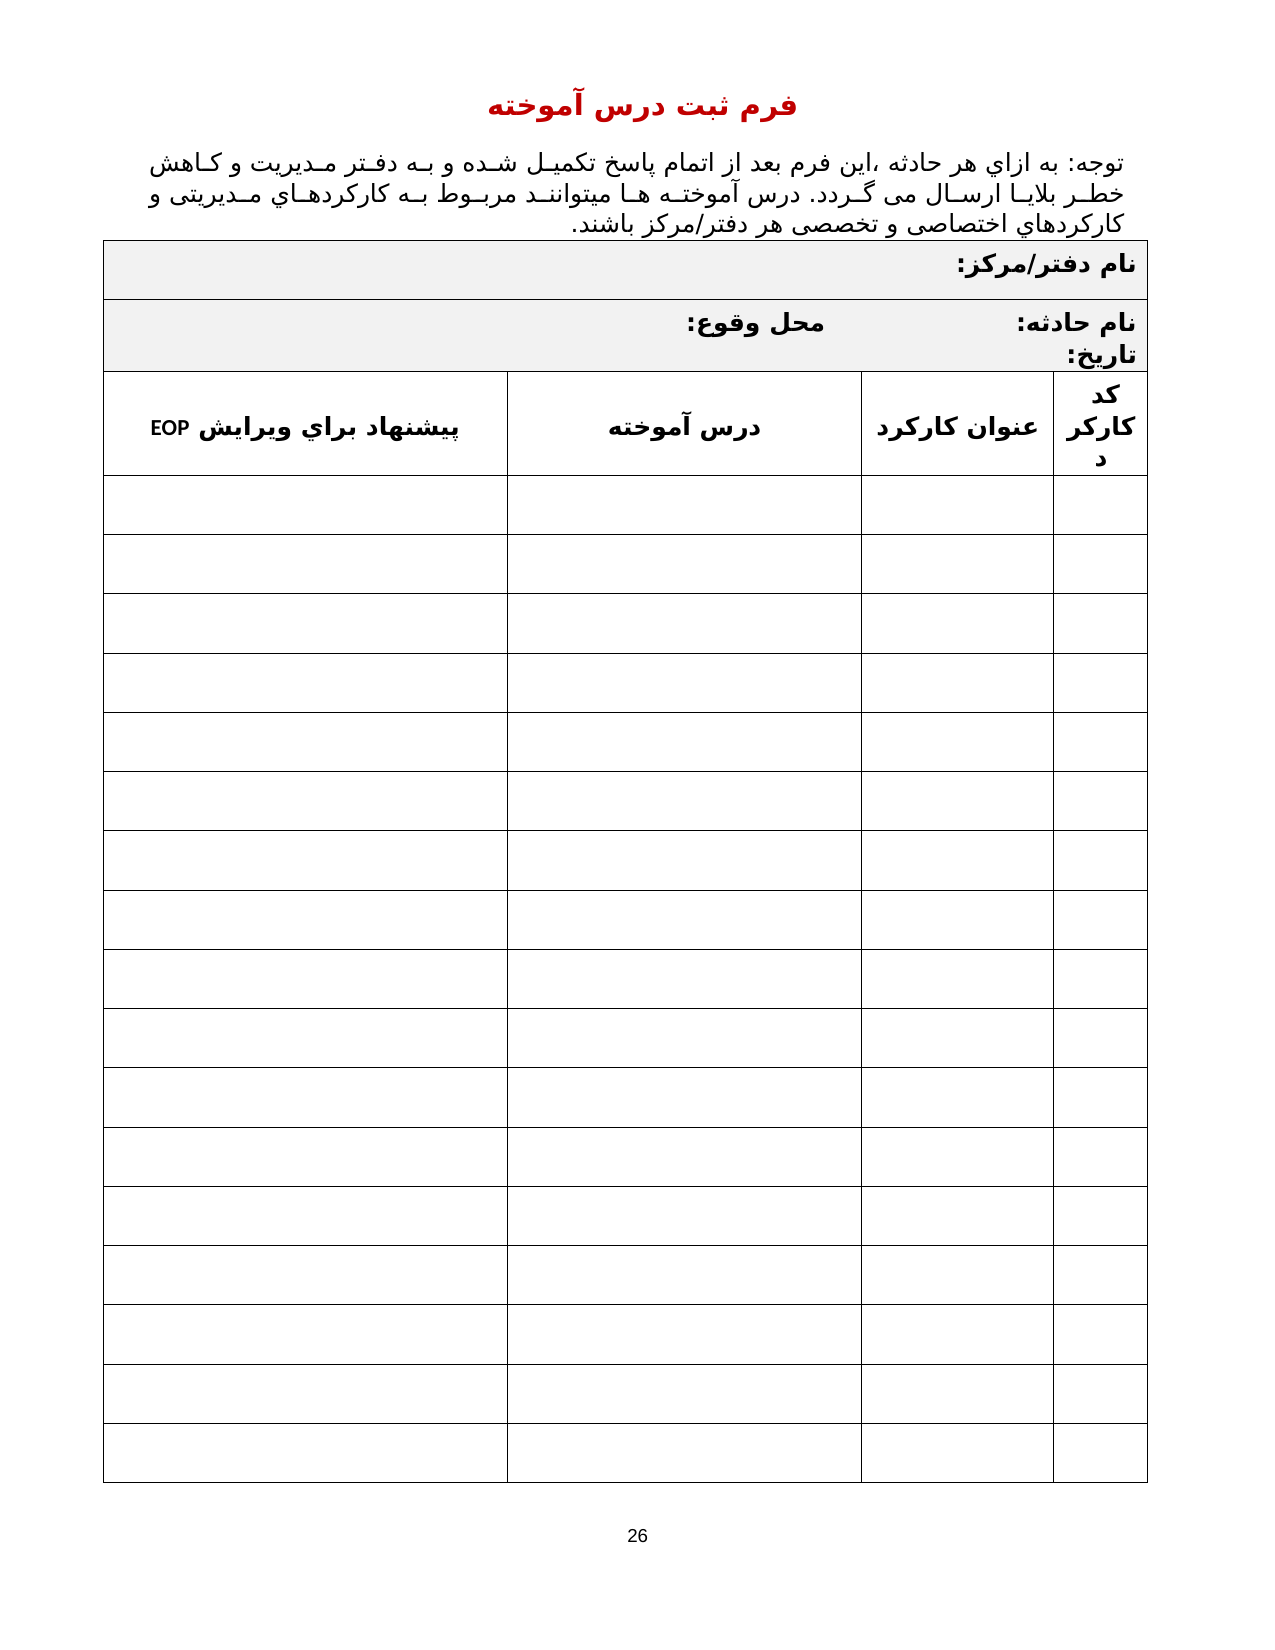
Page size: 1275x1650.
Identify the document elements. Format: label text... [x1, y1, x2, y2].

table_cell [508, 1424, 861, 1482]
table_cell [862, 1424, 1053, 1482]
table_cell [862, 1365, 1053, 1423]
table_cell [104, 1305, 507, 1364]
table_cell [1054, 772, 1147, 830]
table_cell [104, 772, 507, 830]
table_cell [1054, 1068, 1147, 1127]
table_cell [862, 950, 1053, 1008]
table_cell [1054, 594, 1147, 652]
table_cell [104, 476, 507, 534]
table_cell [508, 950, 861, 1008]
table_cell [104, 1009, 507, 1067]
table_cell [508, 891, 861, 949]
table_cell [104, 594, 507, 652]
table_cell عنوان کارکرد [862, 372, 1053, 474]
table_cell [862, 772, 1053, 830]
table_cell [1054, 891, 1147, 949]
table_cell [104, 713, 507, 771]
table_cell [862, 1305, 1053, 1364]
table_cell [508, 476, 861, 534]
table_cell پیشنهاد براي ویرایش EOP [104, 372, 507, 474]
table_header نام دفتر/مرکز: [507, 241, 1147, 299]
table_cell [508, 654, 861, 712]
table_cell [508, 1246, 861, 1304]
table_cell [104, 300, 507, 371]
table_cell [508, 1305, 861, 1364]
table_cell [508, 535, 861, 593]
table_cell نام حادثه: محل وقوع: تاریخ: [507, 300, 1147, 371]
table_cell [104, 1128, 507, 1186]
table_cell [104, 1365, 507, 1423]
table_header [104, 241, 507, 299]
table_cell [1054, 1128, 1147, 1186]
table_cell [862, 831, 1053, 889]
table_cell [508, 1365, 861, 1423]
table_cell درس آموخته [508, 372, 861, 474]
table_cell [1054, 535, 1147, 593]
table_cell [508, 713, 861, 771]
table_cell [1054, 1365, 1147, 1423]
table_cell [1054, 1305, 1147, 1364]
text توجه: به ازاي هر حادثه ،این فرم بعد از اتمام پاسخ تکمیل شده و به دفتر مدیریت و کاهش خطر بلایا ارسال می گردد. درس آموخته ها میتوانند مربوط به کارکردهاي مدیریتی و کارکردهاي اختصاصی و تخصصی هر دفتر/مرکز باشند. [149, 148, 1124, 238]
table_cell [508, 1187, 861, 1245]
table_cell [104, 1246, 507, 1304]
table_cell [1054, 1187, 1147, 1245]
table_cell [508, 831, 861, 889]
table_cell [104, 950, 507, 1008]
table_cell [862, 594, 1053, 652]
table_cell [508, 772, 861, 830]
table_cell [1054, 1424, 1147, 1482]
table_cell [862, 1187, 1053, 1245]
table_cell [104, 1068, 507, 1127]
table_cell [1054, 831, 1147, 889]
table_cell [1054, 1009, 1147, 1067]
table_cell [1054, 476, 1147, 534]
table_cell [104, 654, 507, 712]
table_cell [1054, 654, 1147, 712]
table_cell [104, 1424, 507, 1482]
table_cell [104, 891, 507, 949]
table_cell [862, 1246, 1053, 1304]
table_cell [862, 1068, 1053, 1127]
table_cell [862, 654, 1053, 712]
table_cell [862, 891, 1053, 949]
table_cell [508, 594, 861, 652]
table_cell [862, 713, 1053, 771]
table_cell کد کارکرد [1054, 372, 1147, 474]
table_cell [862, 1009, 1053, 1067]
table_cell [862, 476, 1053, 534]
table_cell [104, 1187, 507, 1245]
table_cell [508, 1009, 861, 1067]
table_cell [104, 535, 507, 593]
table_cell [1054, 1246, 1147, 1304]
table_cell [862, 535, 1053, 593]
table_cell [1054, 713, 1147, 771]
table_cell [1054, 950, 1147, 1008]
table_cell [508, 1068, 861, 1127]
subtitle فرم ثبت درس آموخته [151, 89, 1125, 123]
table_cell [508, 1128, 861, 1186]
table_cell [862, 1128, 1053, 1186]
table_cell [104, 831, 507, 889]
